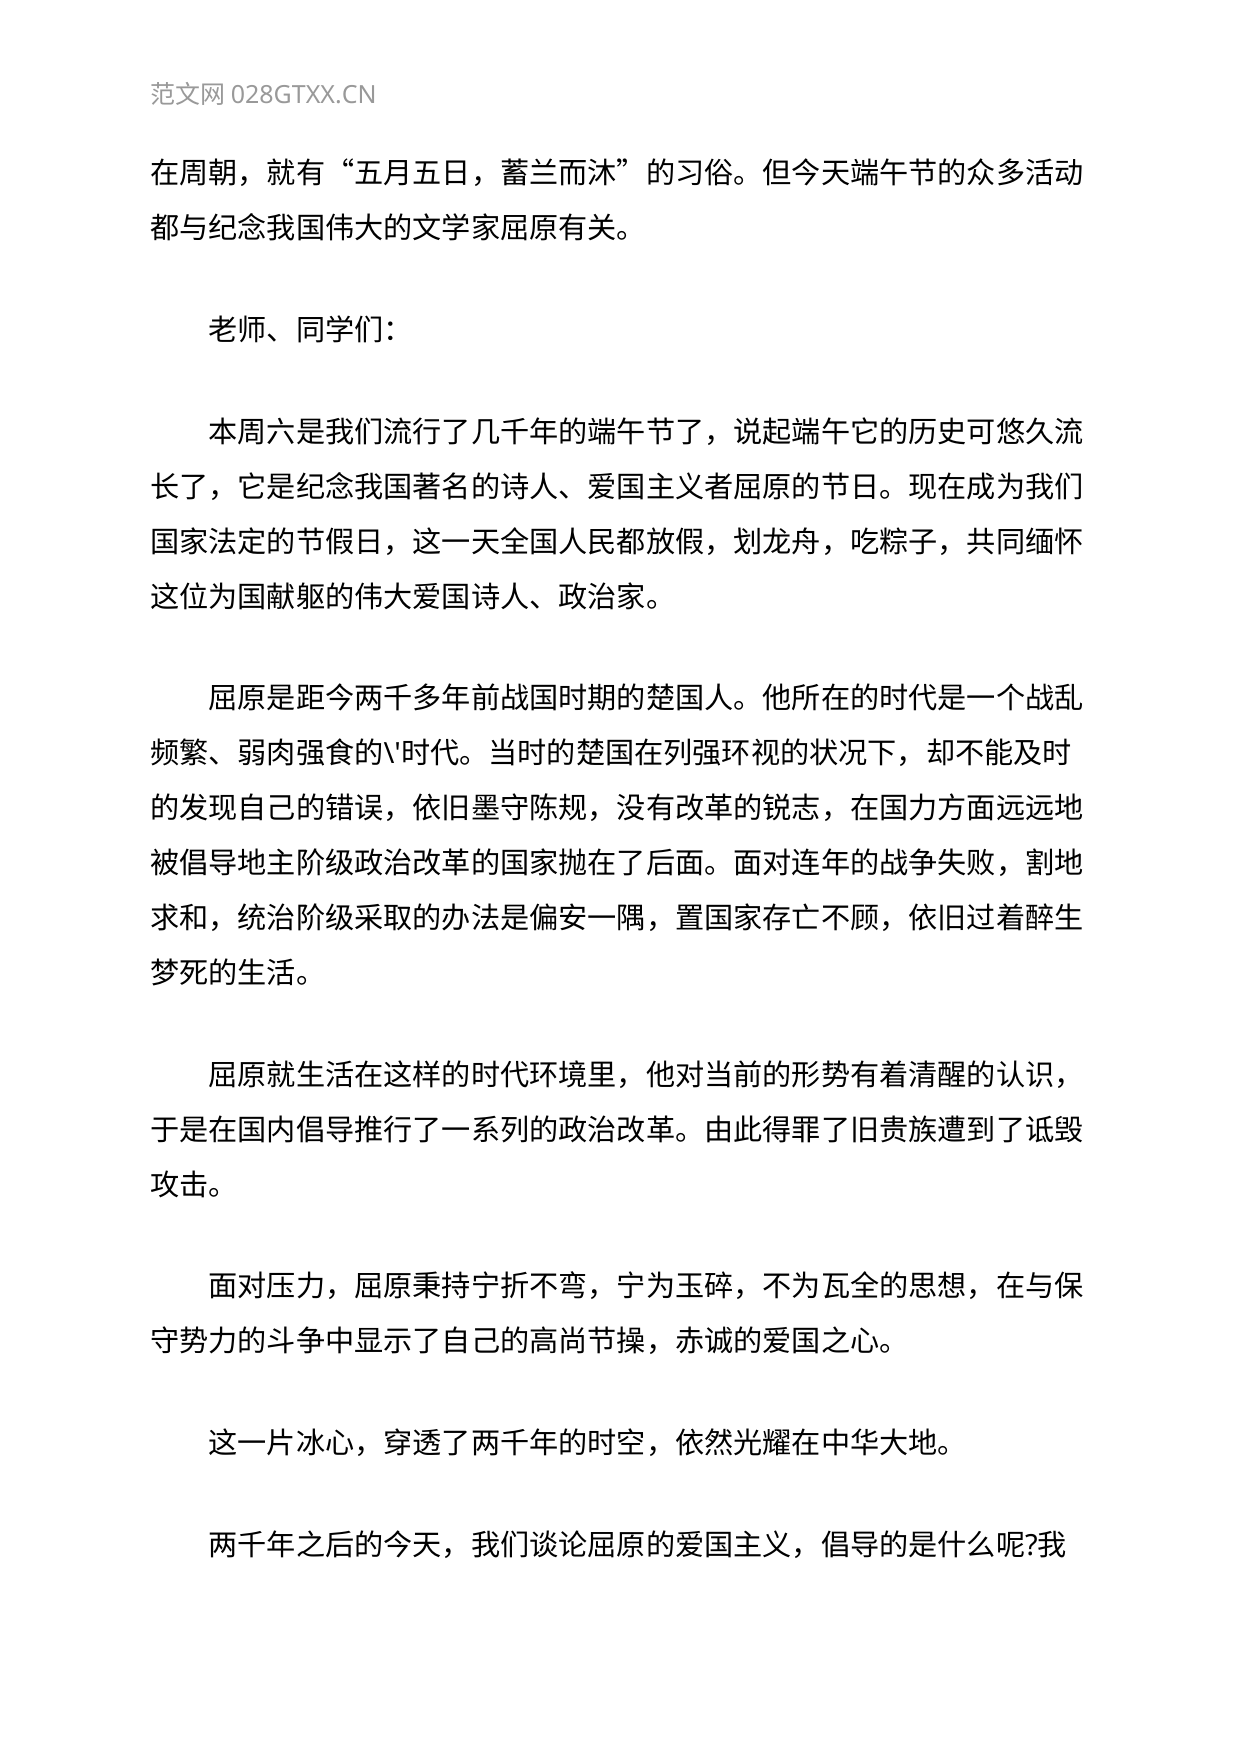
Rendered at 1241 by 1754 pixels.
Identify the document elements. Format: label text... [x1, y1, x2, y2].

text 屈原是距今两千多年前战国时期的楚国人。他所在的时代是一个战乱频繁、弱肉强食的\'时代。当时的楚国在列强环视的状况下，却不能及时的发现自己的错误，依旧墨守陈规，没有改革的锐志，在国力方面远远地被倡导地主阶级政治改革的国家抛在了后面。面对连年的战争失败，割地求和，统治阶级采取的办法是偏安一隅，置国家存亡不顾，依旧过着醉生梦死的生活。 [150, 675, 1090, 992]
text 老师、同学们： [150, 307, 1090, 349]
text 屈原就生活在这样的时代环境里，他对当前的形势有着清醒的认识，于是在国内倡导推行了一系列的政治改革。由此得罪了旧贵族遭到了诋毁攻击。 [150, 1051, 1090, 1203]
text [150, 150, 1090, 247]
text 这一片冰心，穿透了两千年的时空，依然光耀在中华大地。 [150, 1419, 1090, 1462]
text 本周六是我们流行了几千年的端午节了，说起端午它的历史可悠久流长了，它是纪念我国著名的诗人、爱国主义者屈原的节日。现在成为我们国家法定的节假日，这一天全国人民都放假，划龙舟，吃粽子，共同缅怀这位为国献躯的伟大爱国诗人、政治家。 [150, 408, 1090, 615]
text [150, 1521, 1090, 1564]
text 面对压力，屈原秉持宁折不弯，宁为玉碎，不为瓦全的思想，在与保守势力的斗争中显示了自己的高尚节操，赤诚的爱国之心。 [150, 1263, 1090, 1360]
